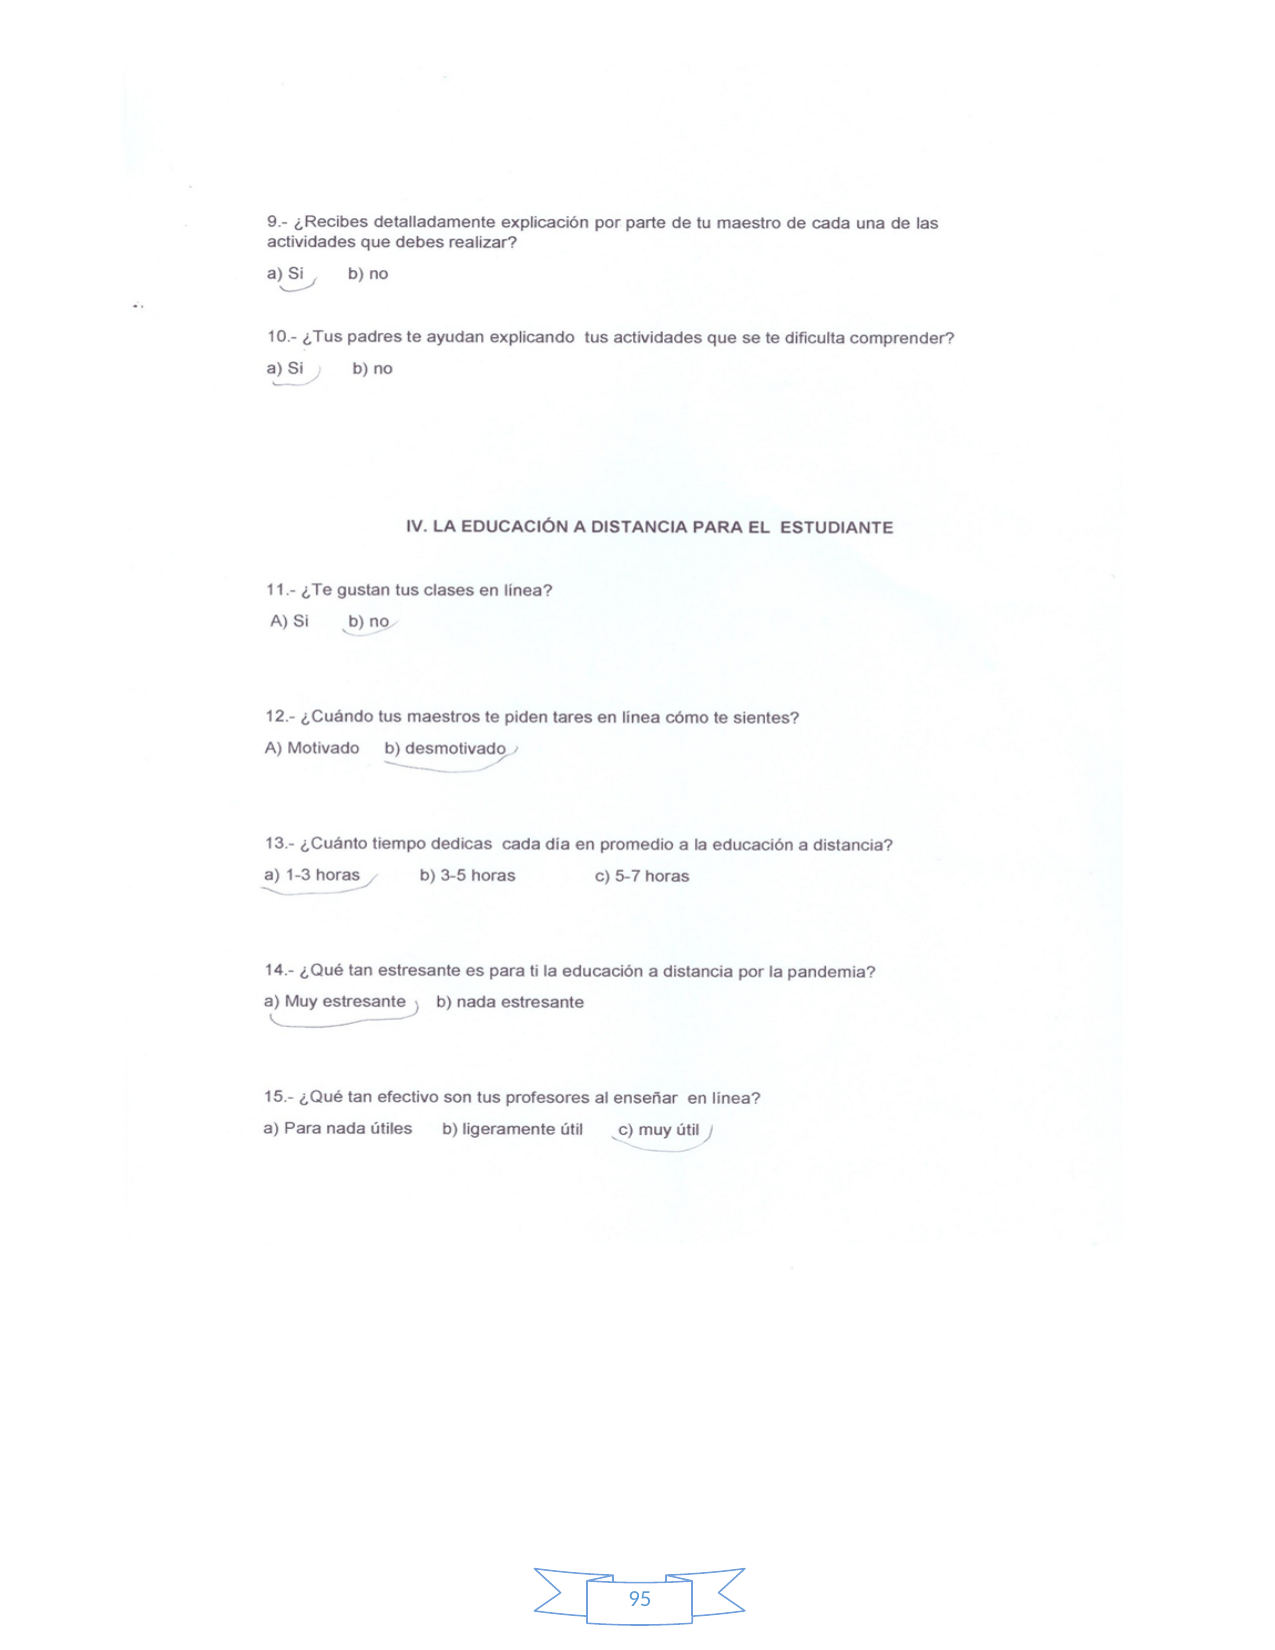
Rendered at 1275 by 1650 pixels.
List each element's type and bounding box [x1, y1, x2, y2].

picture [112, 54, 1132, 1281]
